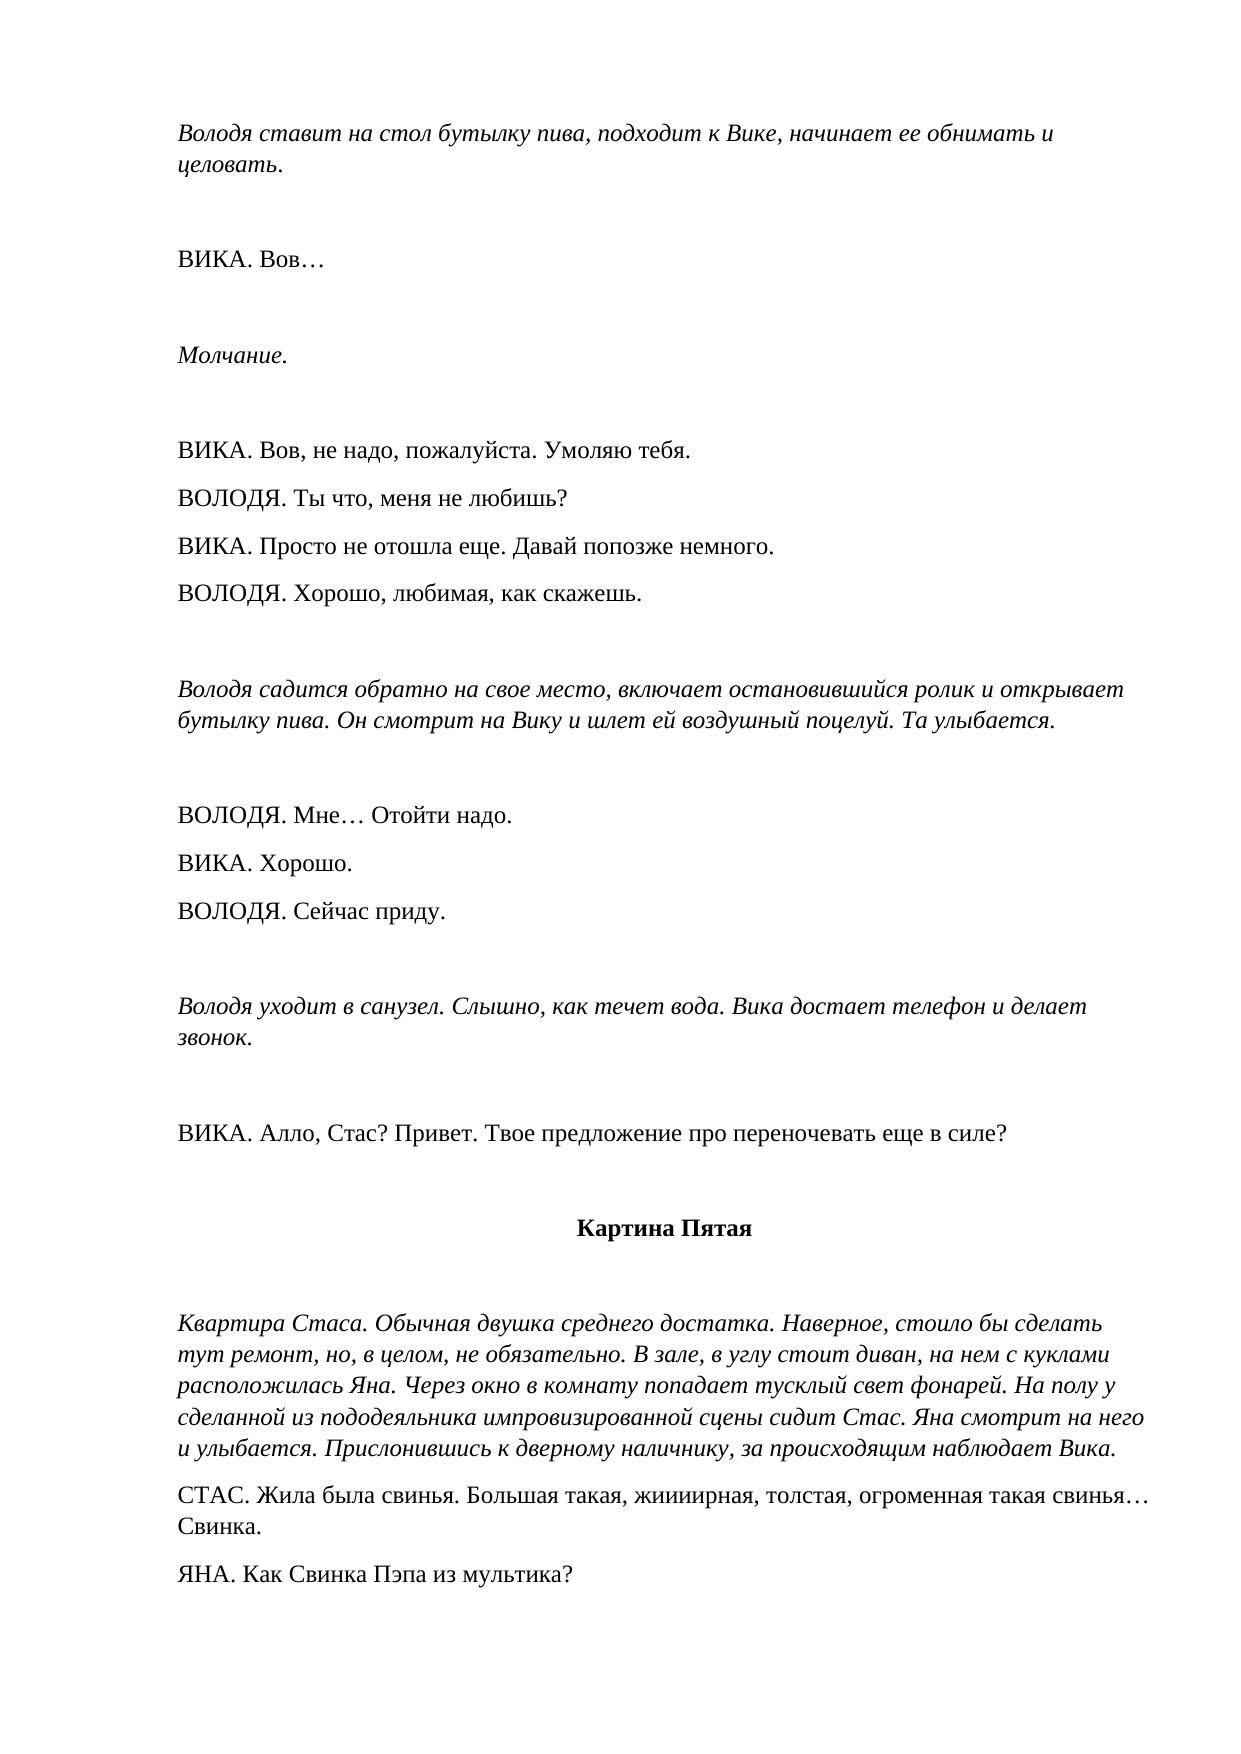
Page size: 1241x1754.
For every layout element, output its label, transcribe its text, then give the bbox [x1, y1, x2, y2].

text ВОЛОДЯ. Ты что, меня не любишь? [177, 483, 1152, 512]
text ВОЛОДЯ. Мне… Отойти надо. [177, 800, 1152, 829]
text Володя садится обратно на свое место, включает остановившийся ролик и открывает бутылку пива. Он смотрит на Вику и шлет ей воздушный поцелуй. Та улыбается. [177, 674, 1152, 734]
text Молчание. [177, 340, 1152, 369]
text ВОЛОДЯ. Хорошо, любимая, как скажешь. [177, 578, 1152, 607]
text Картина Пятая [177, 1213, 1152, 1242]
text ВИКА. Просто не отошла еще. Давай попозже немного. [177, 531, 1152, 559]
text ВИКА. Хорошо. [177, 848, 1152, 877]
text Володя ставит на стол бутылку пива, подходит к Вике, начинает ее обнимать и целовать. [177, 118, 1152, 178]
text ВОЛОДЯ. Сейчас приду. [177, 896, 1152, 924]
text Квартира Стаса. Обычная двушка среднего достатка. Наверное, стоило бы сделать тут ремонт, но, в целом, не обязательно. В зале, в углу стоит диван, на нем с куклами расположилась Яна. Через окно в комнату попадает тусклый свет фонарей. На полу у сделанной из пододеяльника импровизированной сцены сидит Стас. Яна смотрит на него и улыбается. Прислонившись к дверному наличнику, за происходящим наблюдает Вика. [177, 1308, 1152, 1461]
text СТАС. Жила была свинья. Большая такая, жиииирная, толстая, огроменная такая свинья… Свинка. [177, 1480, 1152, 1540]
text ВИКА. Алло, Стас? Привет. Твое предложение про переночевать еще в силе? [177, 1118, 1152, 1146]
text ВИКА. Вов… [177, 244, 1152, 273]
text ВИКА. Вов, не надо, пожалуйста. Умоляю тебя. [177, 435, 1152, 464]
text Володя уходит в санузел. Слышно, как течет вода. Вика достает телефон и делает звонок. [177, 991, 1152, 1051]
text ЯНА. Как Свинка Пэпа из мультика? [177, 1559, 1152, 1588]
